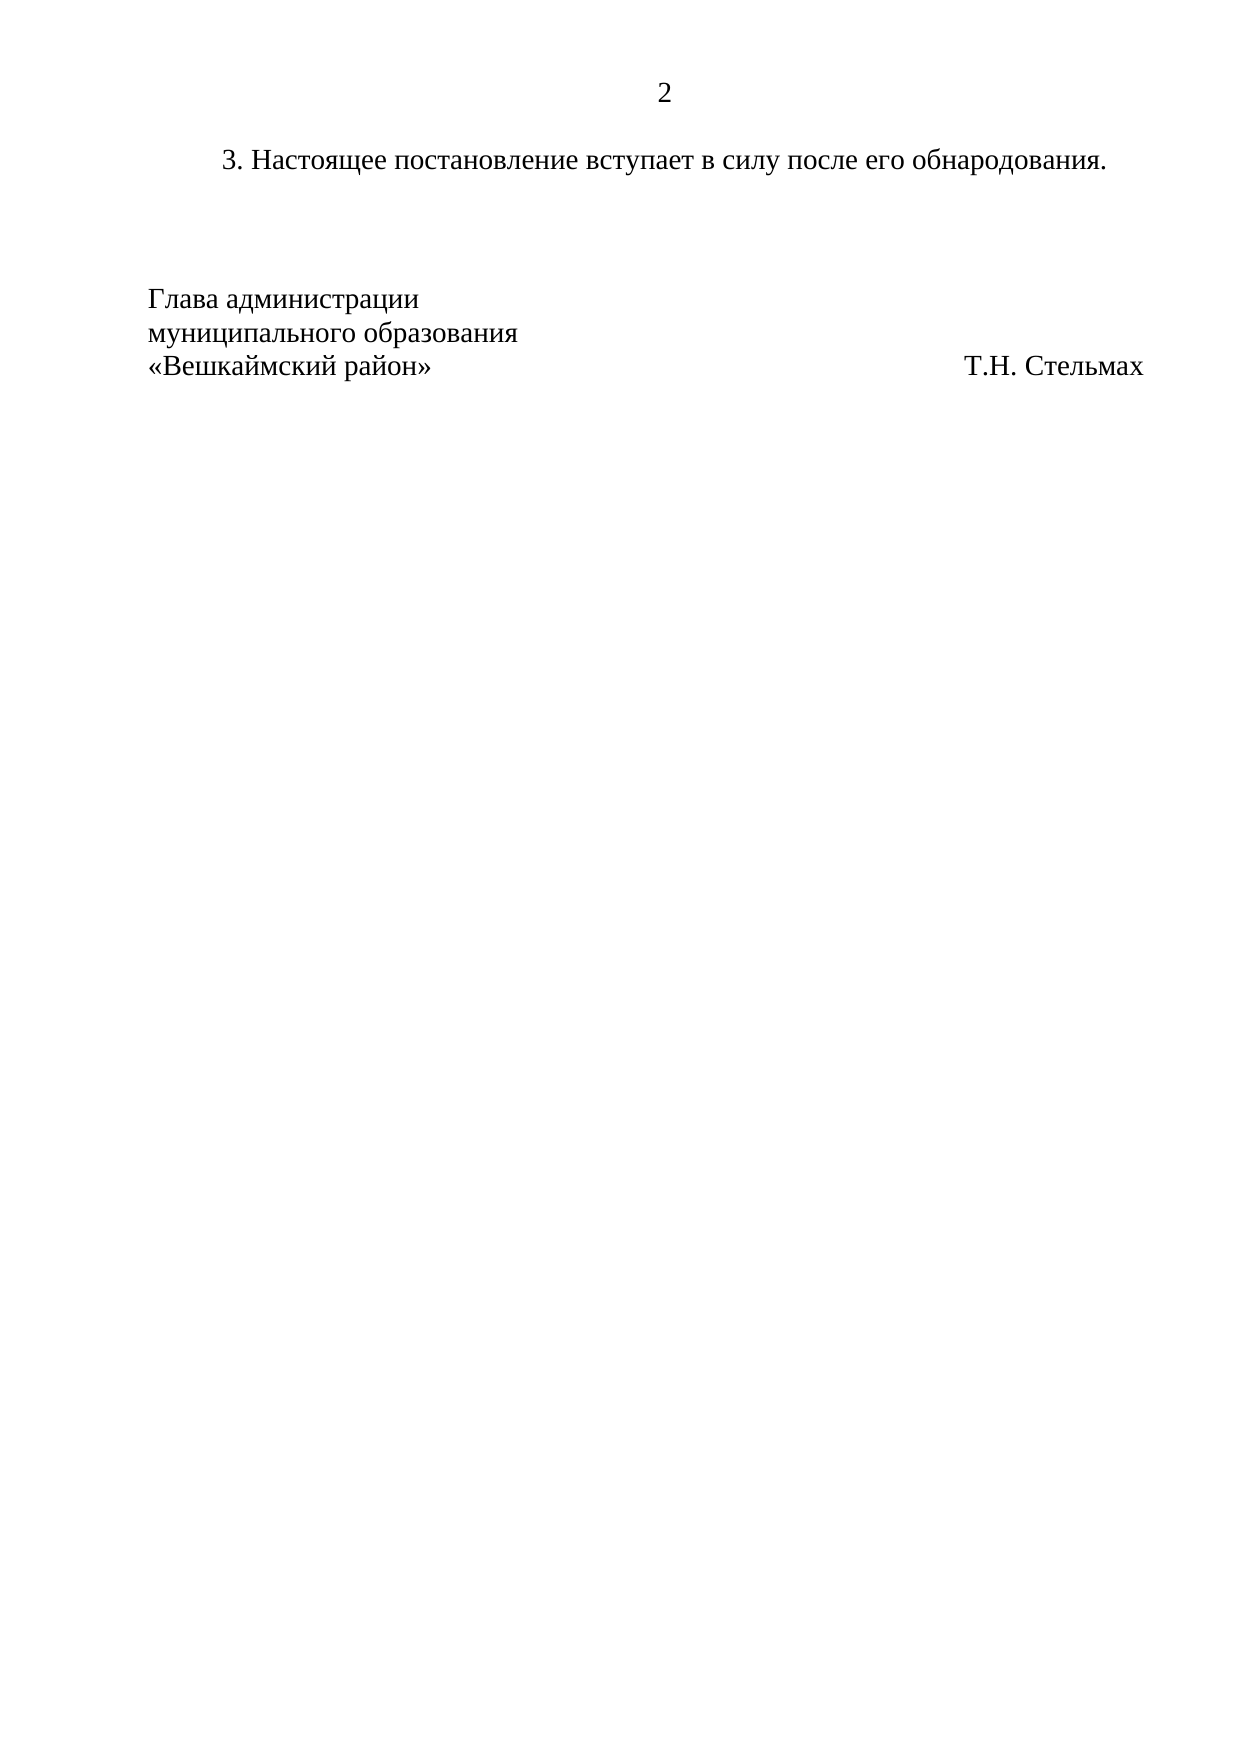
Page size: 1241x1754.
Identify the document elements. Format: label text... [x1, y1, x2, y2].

text муниципального образования [148, 315, 1181, 348]
text 3. Настоящее постановление вступает в силу после его обнародования. [148, 142, 1181, 176]
text «Вешкаймский район» Т.Н. Стельмах [148, 348, 1181, 382]
text Глава администрации [148, 281, 1181, 315]
